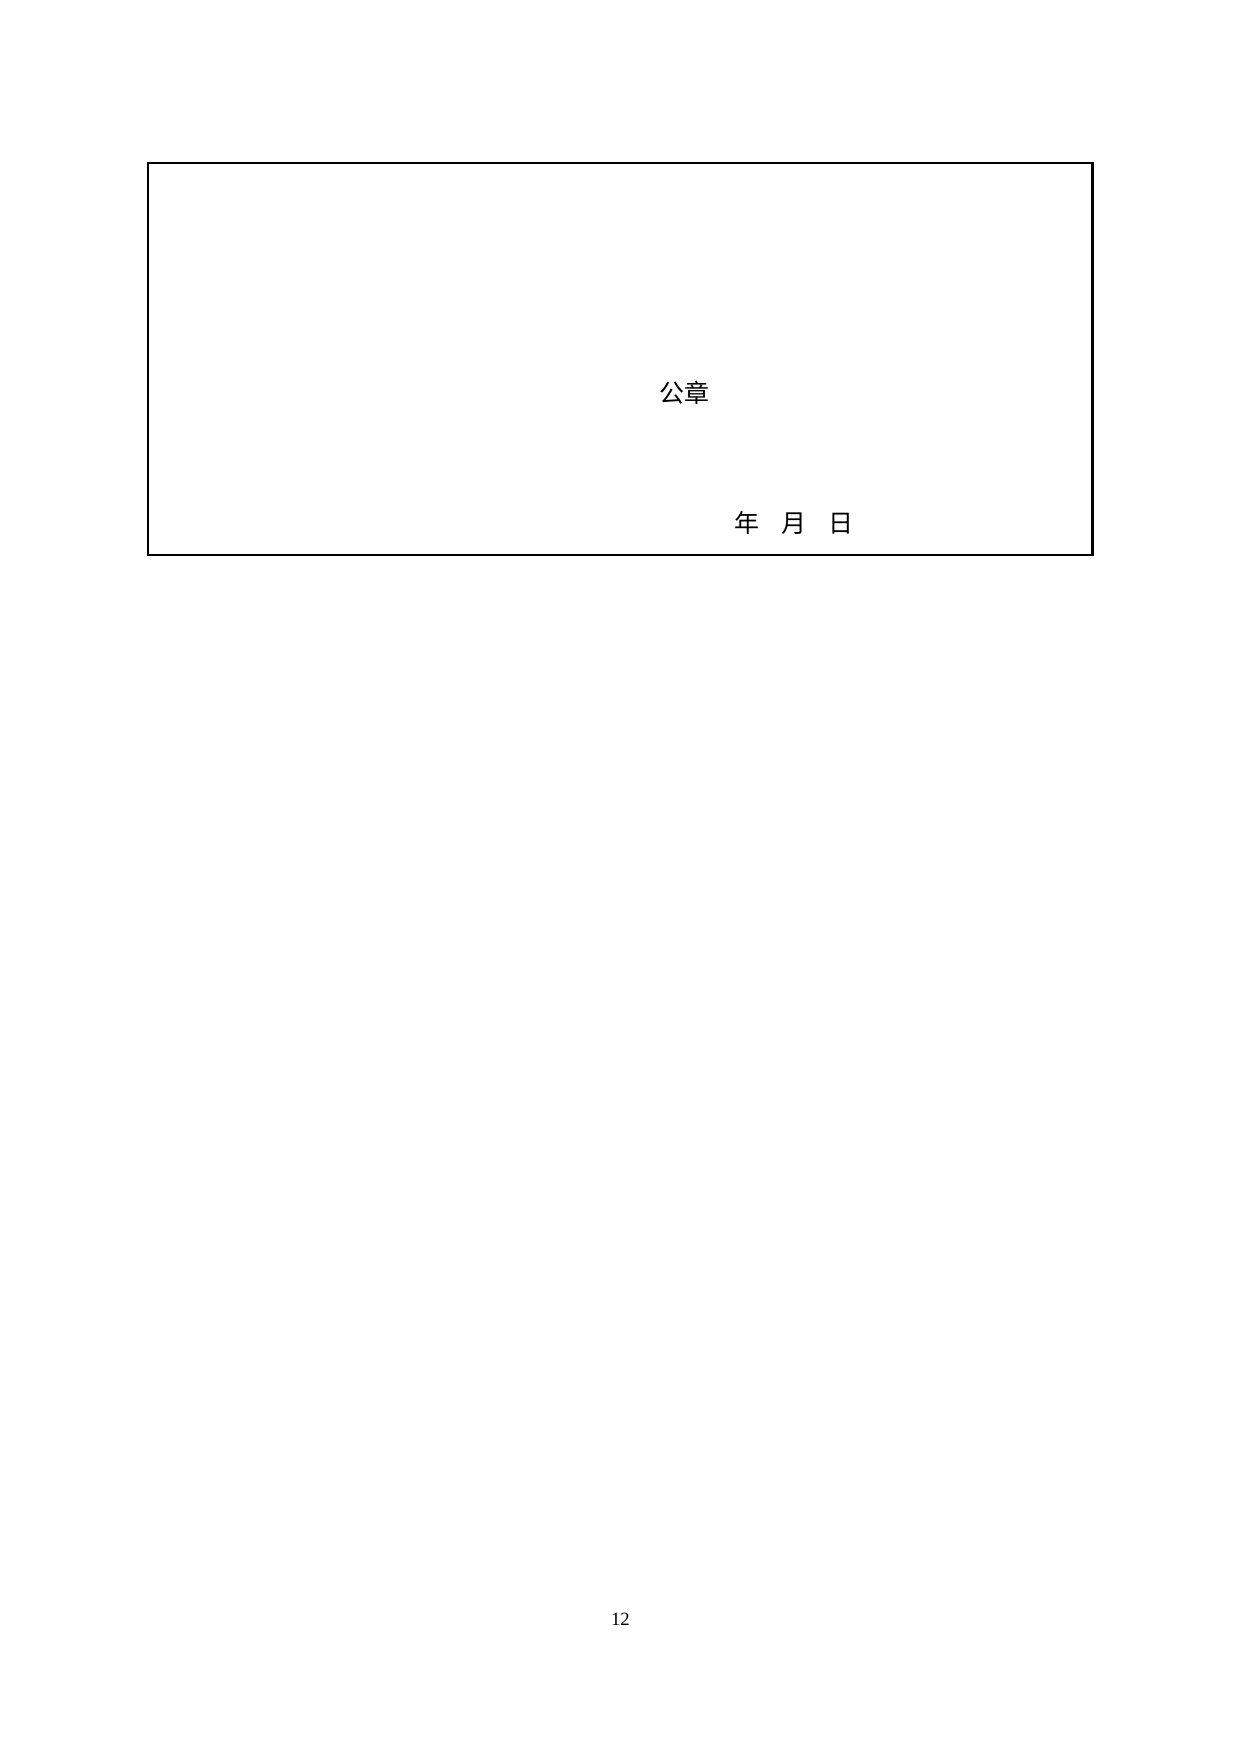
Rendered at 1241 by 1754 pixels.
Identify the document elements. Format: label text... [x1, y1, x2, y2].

table_header 公章 年 月 日 [149, 164, 1091, 554]
